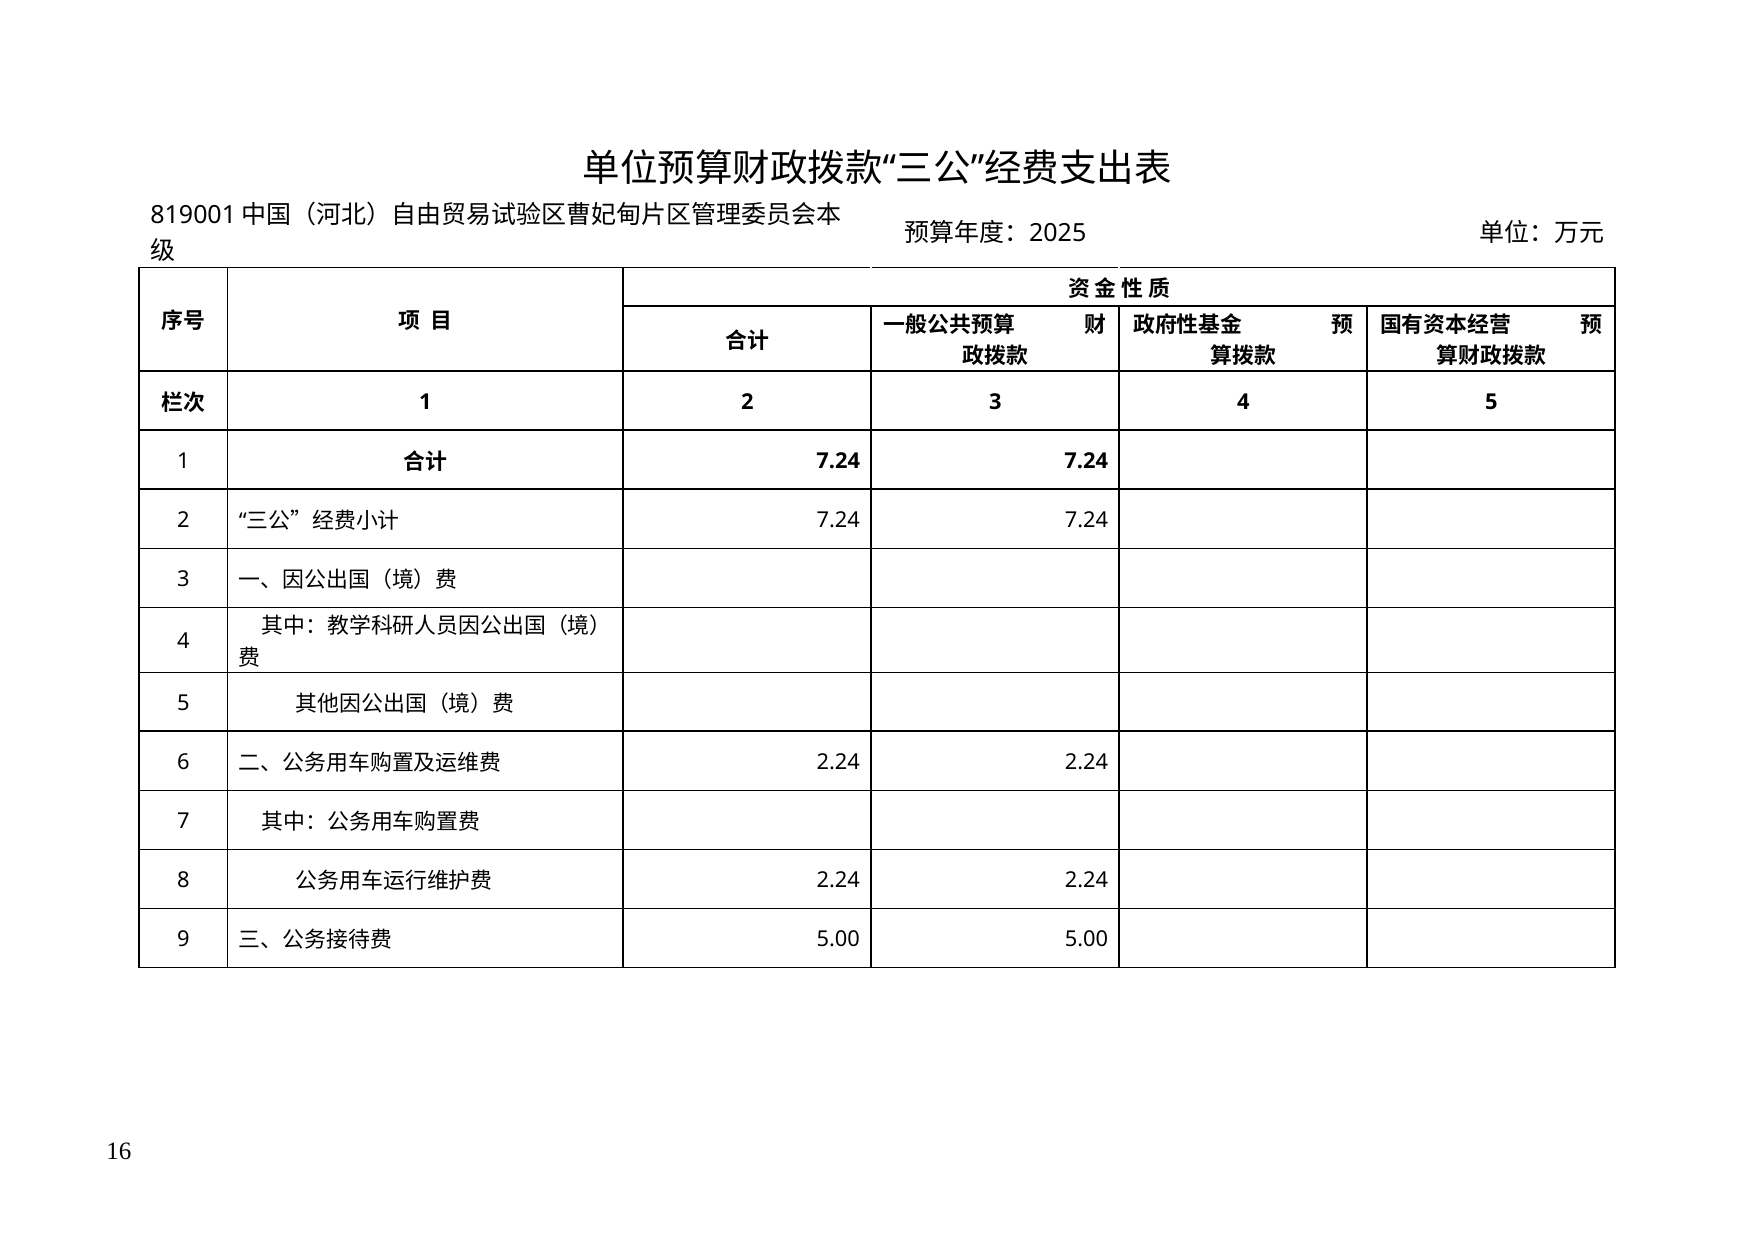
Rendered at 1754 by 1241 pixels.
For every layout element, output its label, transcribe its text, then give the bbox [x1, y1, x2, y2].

table_cell 资 金 性 质 [624, 268, 1614, 305]
table_cell 1 [140, 431, 227, 488]
table_cell 6 [140, 732, 227, 789]
table_cell 2.24 [872, 850, 1118, 908]
table_cell 一、因公出国（境）费 [228, 549, 622, 606]
table_cell “三公”经费小计 [228, 490, 622, 547]
table_cell 合计 [228, 431, 622, 488]
table_cell [872, 673, 1118, 730]
table_cell [624, 791, 870, 848]
table_cell 合计 [624, 307, 870, 370]
table_cell 2 [140, 490, 227, 547]
table_cell 7.24 [872, 431, 1118, 488]
table_cell 2.24 [872, 732, 1118, 789]
table_cell [624, 673, 870, 730]
table_cell 二、公务用车购置及运维费 [228, 732, 622, 789]
table_cell [624, 608, 870, 671]
table_cell 7.24 [624, 431, 870, 488]
table_cell [1368, 909, 1614, 967]
table_cell [1120, 909, 1366, 967]
table_header 预算年度：2025 [872, 195, 1118, 267]
table_cell 三、公务接待费 [228, 909, 622, 967]
table_cell 8 [140, 850, 227, 908]
table_cell 5 [1368, 372, 1614, 429]
table_cell [1368, 673, 1614, 730]
table_cell 栏次 [140, 372, 227, 429]
table_cell [1120, 431, 1366, 488]
table_cell [1120, 732, 1366, 789]
table_cell [1368, 490, 1614, 547]
table_cell 5 [140, 673, 227, 730]
text 单位预算财政拨款“三公”经费支出表 [106, 142, 1648, 193]
table_cell [1368, 791, 1614, 848]
table_cell [1368, 850, 1614, 908]
table_cell 2.24 [624, 850, 870, 908]
table_cell [1120, 673, 1366, 730]
table_cell 7 [140, 791, 227, 848]
table_cell 其他因公出国（境）费 [228, 673, 622, 730]
table_cell 7.24 [872, 490, 1118, 547]
table_cell [1368, 549, 1614, 606]
table_cell [1368, 608, 1614, 671]
table_header 单位：万元 [1120, 195, 1614, 267]
table_cell 项 目 [228, 268, 622, 370]
table_cell [1120, 791, 1366, 848]
table_cell 3 [872, 372, 1118, 429]
table_cell 序号 [140, 268, 227, 370]
table_cell [1120, 850, 1366, 908]
table_cell 5.00 [872, 909, 1118, 967]
table_cell [872, 608, 1118, 671]
table_cell 政府性基金 预算拨款 [1120, 307, 1366, 370]
table_header 819001中国（河北）自由贸易试验区曹妃甸片区管理委员会本级 [140, 195, 870, 267]
table_cell [1120, 549, 1366, 606]
table_cell 5.00 [624, 909, 870, 967]
table_cell 国有资本经营 预算财政拨款 [1368, 307, 1614, 370]
table_cell [1368, 431, 1614, 488]
table_cell 1 [228, 372, 622, 429]
table_cell 3 [140, 549, 227, 606]
table_cell 4 [140, 608, 227, 671]
table_cell 公务用车运行维护费 [228, 850, 622, 908]
table_cell 7.24 [624, 490, 870, 547]
table_cell [1368, 732, 1614, 789]
table_cell [1120, 608, 1366, 671]
table_cell 2.24 [624, 732, 870, 789]
table_cell [624, 549, 870, 606]
table_cell [872, 549, 1118, 606]
table_cell 一般公共预算 财政拨款 [872, 307, 1118, 370]
table_cell 9 [140, 909, 227, 967]
table_cell 其中：教学科研人员因公出国（境）费 [228, 608, 622, 671]
table_cell 2 [624, 372, 870, 429]
table_cell [1120, 490, 1366, 547]
table_cell 其中：公务用车购置费 [228, 791, 622, 848]
table_cell [872, 791, 1118, 848]
table_cell 4 [1120, 372, 1366, 429]
